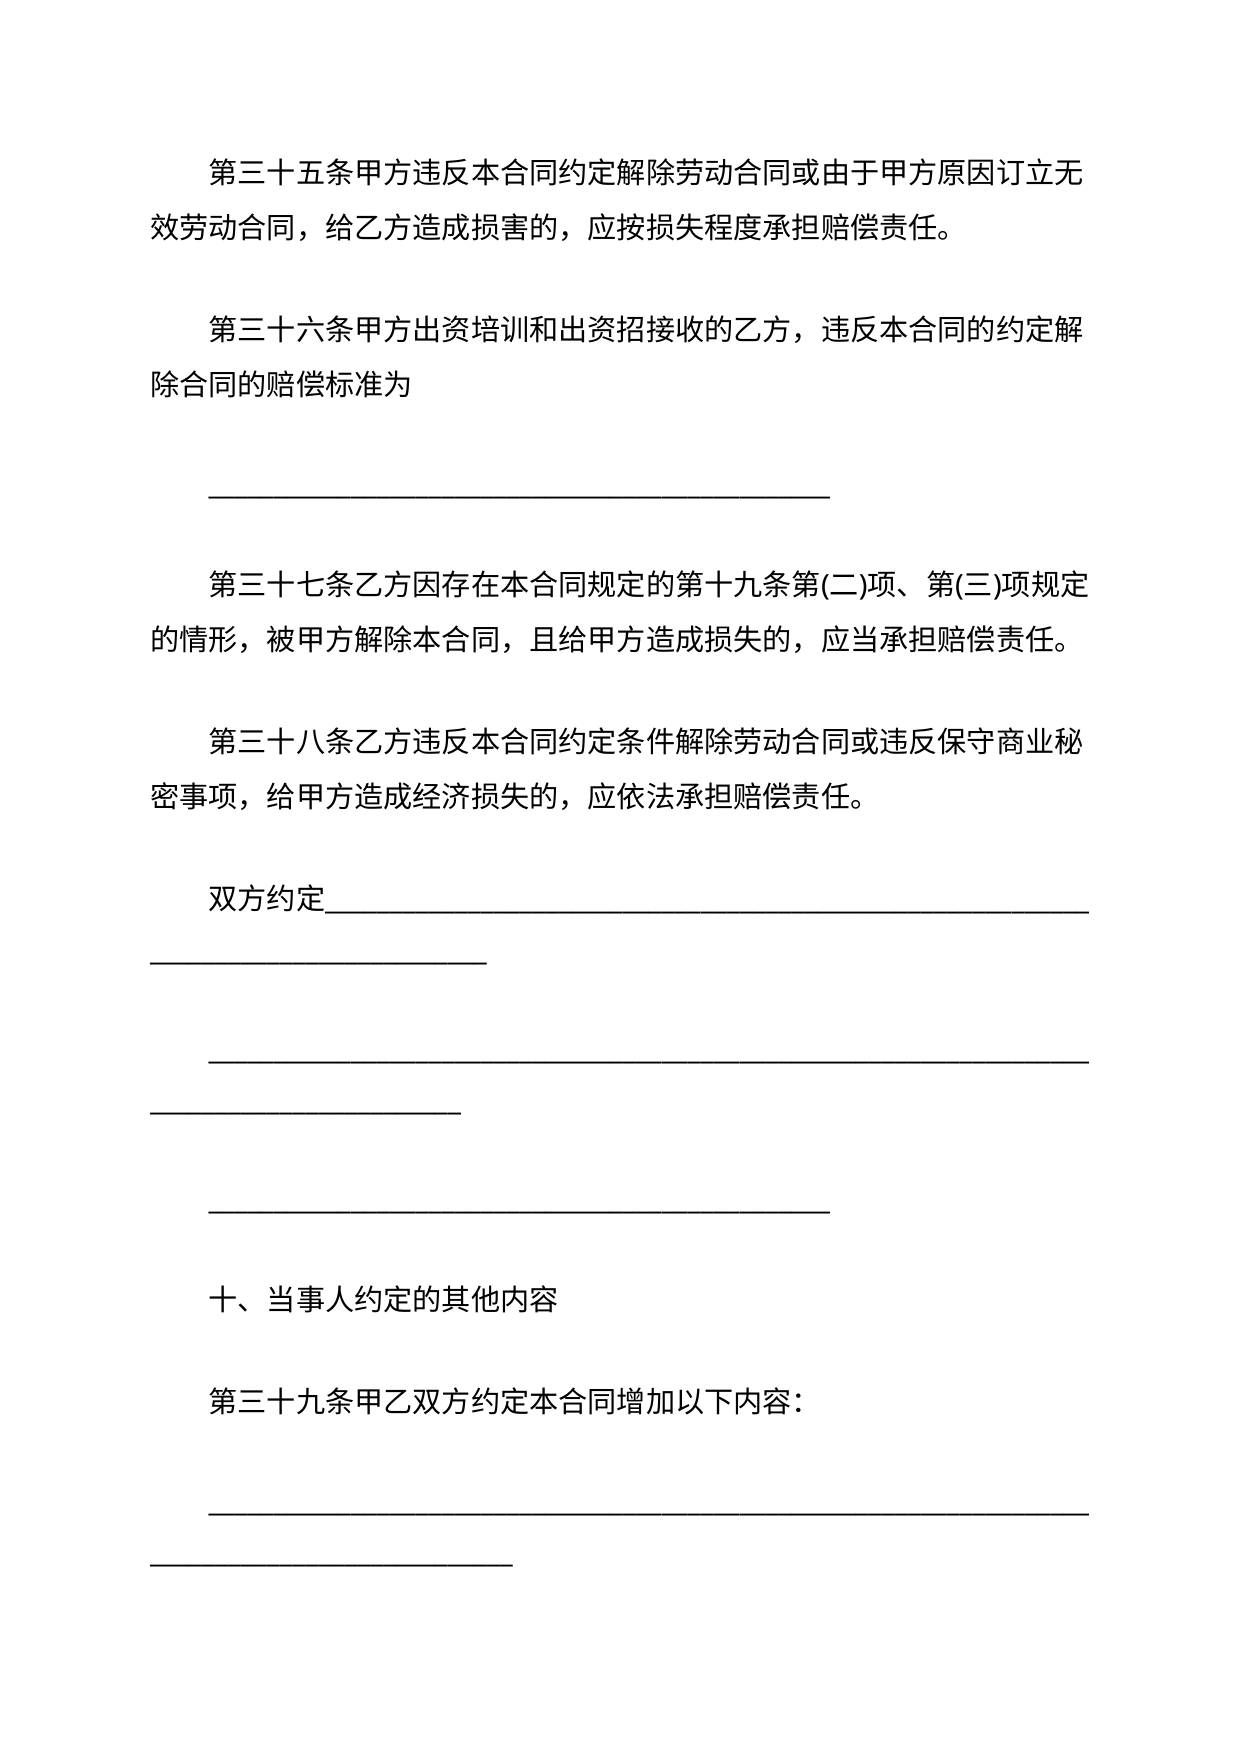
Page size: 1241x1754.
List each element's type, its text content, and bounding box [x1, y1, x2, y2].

text 第三十八条乙方违反本合同约定条件解除劳动合同或违反保守商业秘密事项，给甲方造成经济损失的，应依法承担赔偿责任。 [150, 718, 1090, 816]
text 十、当事人约定的其他内容 [150, 1276, 1090, 1319]
text 第三十九条甲乙双方约定本合同增加以下内容： [150, 1378, 1090, 1420]
text ____________________________________________________________________________________________ [150, 1028, 1090, 1119]
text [150, 1480, 1090, 1571]
text 双方约定_____________________________________________________________________________________ [150, 875, 1090, 969]
text ________________________________________________ [150, 1178, 1090, 1218]
text 第三十五条甲方违反本合同约定解除劳动合同或由于甲方原因订立无效劳动合同，给乙方造成损害的，应按损失程度承担赔偿责任。 [150, 150, 1090, 247]
text 第三十六条甲方出资培训和出资招接收的乙方，违反本合同的约定解除合同的赔偿标准为 [150, 307, 1090, 404]
text 第三十七条乙方因存在本合同规定的第十九条第(二)项、第(三)项规定的情形，被甲方解除本合同，且给甲方造成损失的，应当承担赔偿责任。 [150, 562, 1090, 659]
text ________________________________________________ [150, 463, 1090, 503]
